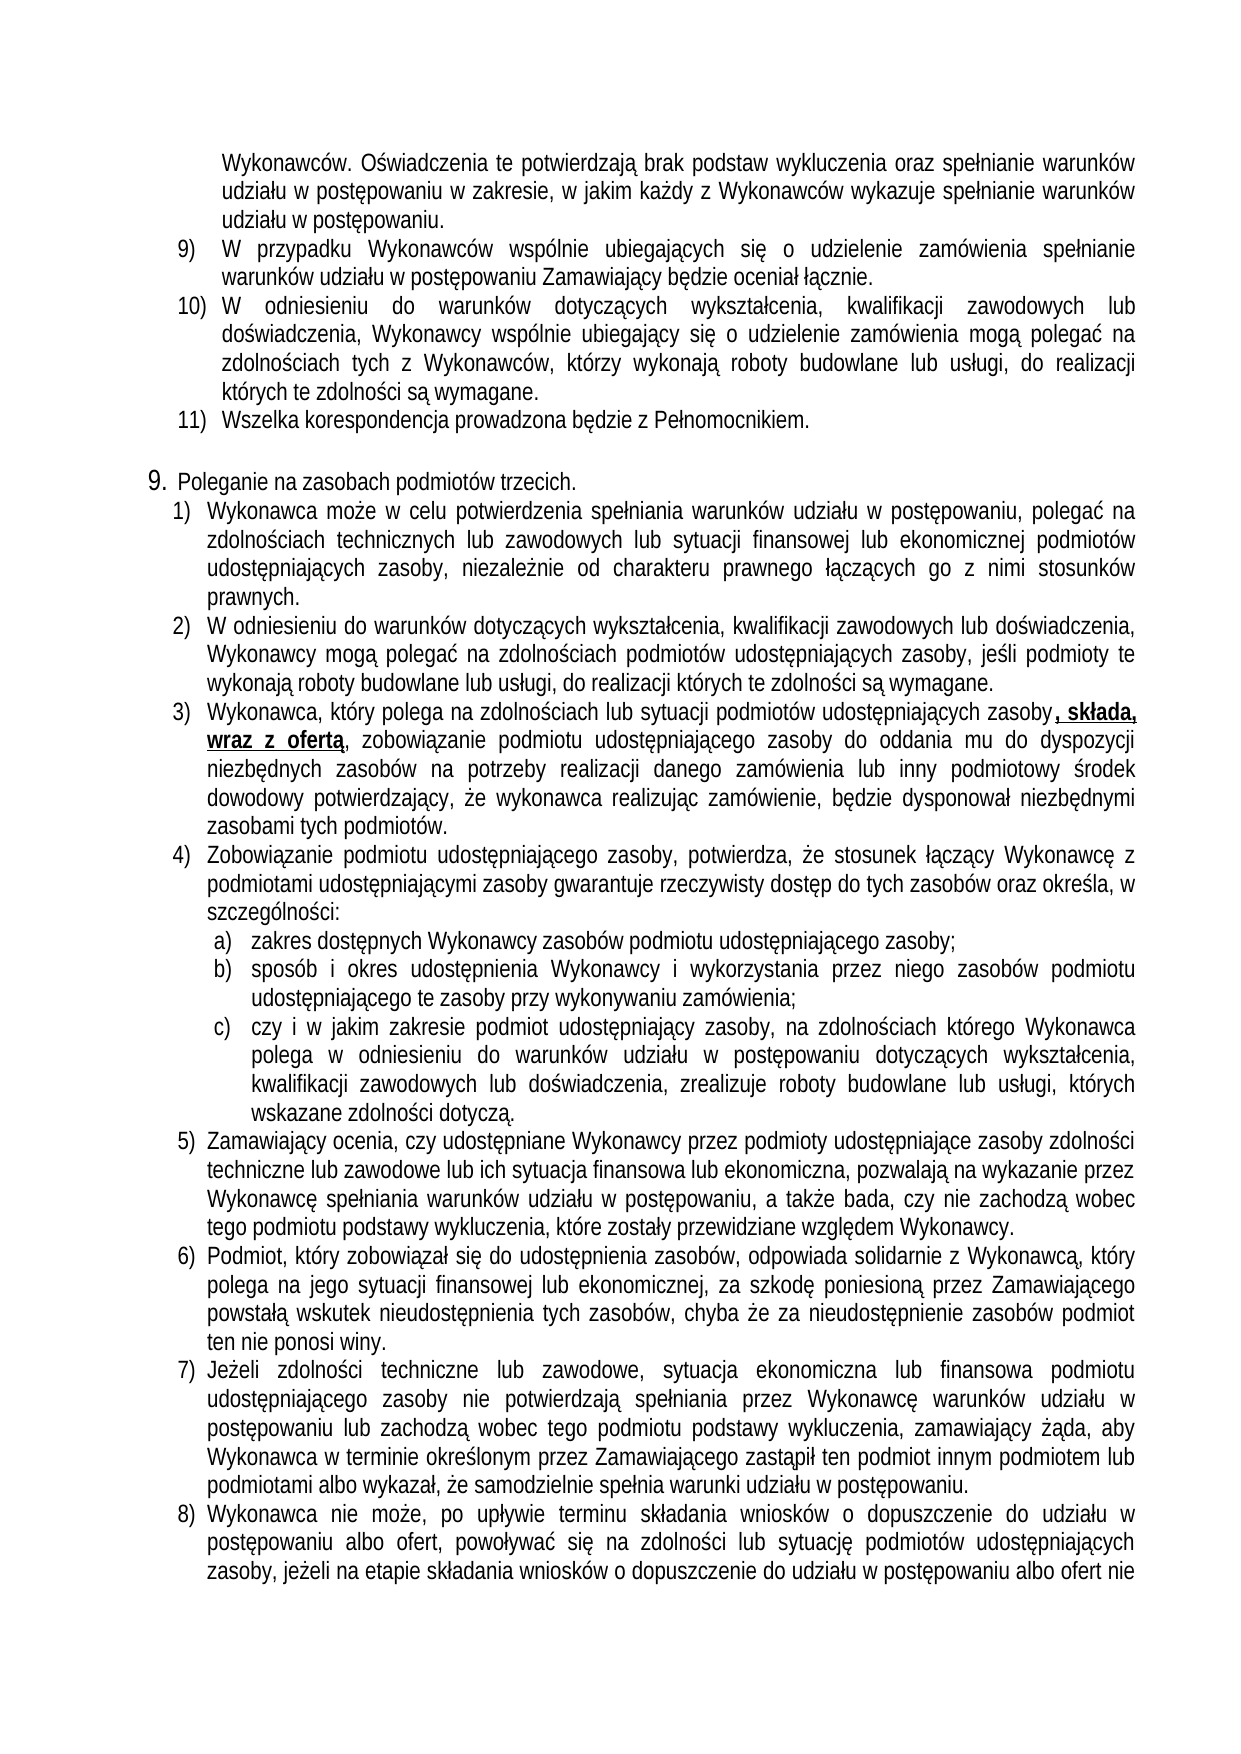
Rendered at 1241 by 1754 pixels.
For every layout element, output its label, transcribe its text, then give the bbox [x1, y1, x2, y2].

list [148, 1499, 1107, 1585]
list Jeżeli zdolności techniczne lub zawodowe, sytuacja ekonomiczna lub finansowa podmiotu udostępniającego zasoby nie potwierdzają spełniania przez Wykonawcę warunków udziału w postępowaniu lub zachodzą wobec tego podmiotu podstawy wykluczenia, zamawiający żąda, aby Wykonawca w terminie określonym przez Zamawiającego zastąpił ten podmiot innym podmiotem lub podmiotami albo wykazał, że samodzielnie spełnia warunki udziału w postępowaniu. [148, 1356, 1107, 1499]
list Wykonawca, który polega na zdolnościach lub sytuacji podmiotów udostępniających zasoby, składa, wraz z ofertą, zobowiązanie podmiotu udostępniającego zasoby do oddania mu do dyspozycji niezbędnych zasobów na potrzeby realizacji danego zamówienia lub inny podmiotowy środek dowodowy potwierdzający, że wykonawca realizując zamówienie, będzie dysponował niezbędnymi zasobami tych podmiotów. [172, 697, 1137, 840]
list Poleganie na zasobach podmiotów trzecich. [148, 463, 1137, 496]
list zakres dostępnych Wykonawcy zasobów podmiotu udostępniającego zasoby; [214, 926, 1137, 954]
list Zamawiający ocenia, czy udostępniane Wykonawcy przez podmioty udostępniające zasoby zdolności techniczne lub zawodowe lub ich sytuacja finansowa lub ekonomiczna, pozwalają na wykazanie przez Wykonawcę spełniania warunków udziału w postępowaniu, a także bada, czy nie zachodzą wobec tego podmiotu podstawy wykluczenia, które zostały przewidziane względem Wykonawcy. [148, 1126, 1107, 1241]
list W przypadku Wykonawców wspólnie ubiegających się o udzielenie zamówienia spełnianie warunków udziału w postępowaniu Zamawiający będzie oceniał łącznie. [148, 233, 1107, 291]
list W odniesieniu do warunków dotyczących wykształcenia, kwalifikacji zawodowych lub doświadczenia, Wykonawcy wspólnie ubiegający się o udzielenie zamówienia mogą polegać na zdolnościach tych z Wykonawców, którzy wykonają roboty budowlane lub usługi, do realizacji których te zdolności są wymagane. [148, 291, 1107, 405]
list Wykonawca może w celu potwierdzenia spełniania warunków udziału w postępowaniu, polegać na zdolnościach technicznych lub zawodowych lub sytuacji finansowej lub ekonomicznej podmiotów udostępniających zasoby, niezależnie od charakteru prawnego łączących go z nimi stosunków prawnych. [172, 496, 1137, 611]
list Zobowiązanie podmiotu udostępniającego zasoby, potwierdza, że stosunek łączący Wykonawcę z podmiotami udostępniającymi zasoby gwarantuje rzeczywisty dostęp do tych zasobów oraz określa, w szczególności: [172, 840, 1137, 926]
list Podmiot, który zobowiązał się do udostępnienia zasobów, odpowiada solidarnie z Wykonawcą, który polega na jego sytuacji finansowej lub ekonomicznej, za szkodę poniesioną przez Zamawiającego powstałą wskutek nieudostępnienia tych zasobów, chyba że za nieudostępnienie zasobów podmiot ten nie ponosi winy. [148, 1241, 1107, 1356]
list sposób i okres udostępnienia Wykonawcy i wykorzystania przez niego zasobów podmiotu udostępniającego te zasoby przy wykonywaniu zamówienia; [214, 954, 1137, 1012]
list czy i w jakim zakresie podmiot udostępniający zasoby, na zdolnościach którego Wykonawca polega w odniesieniu do warunków udziału w postępowaniu dotyczących wykształcenia, kwalifikacji zawodowych lub doświadczenia, zrealizuje roboty budowlane lub usługi, których wskazane zdolności dotyczą. [214, 1012, 1137, 1126]
list W odniesieniu do warunków dotyczących wykształcenia, kwalifikacji zawodowych lub doświadczenia, Wykonawcy mogą polegać na zdolnościach podmiotów udostępniających zasoby, jeśli podmioty te wykonają roboty budowlane lub usługi, do realizacji których te zdolności są wymagane. [172, 611, 1137, 697]
list Wszelka korespondencja prowadzona będzie z Pełnomocnikiem. [148, 405, 1107, 434]
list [148, 148, 1107, 233]
